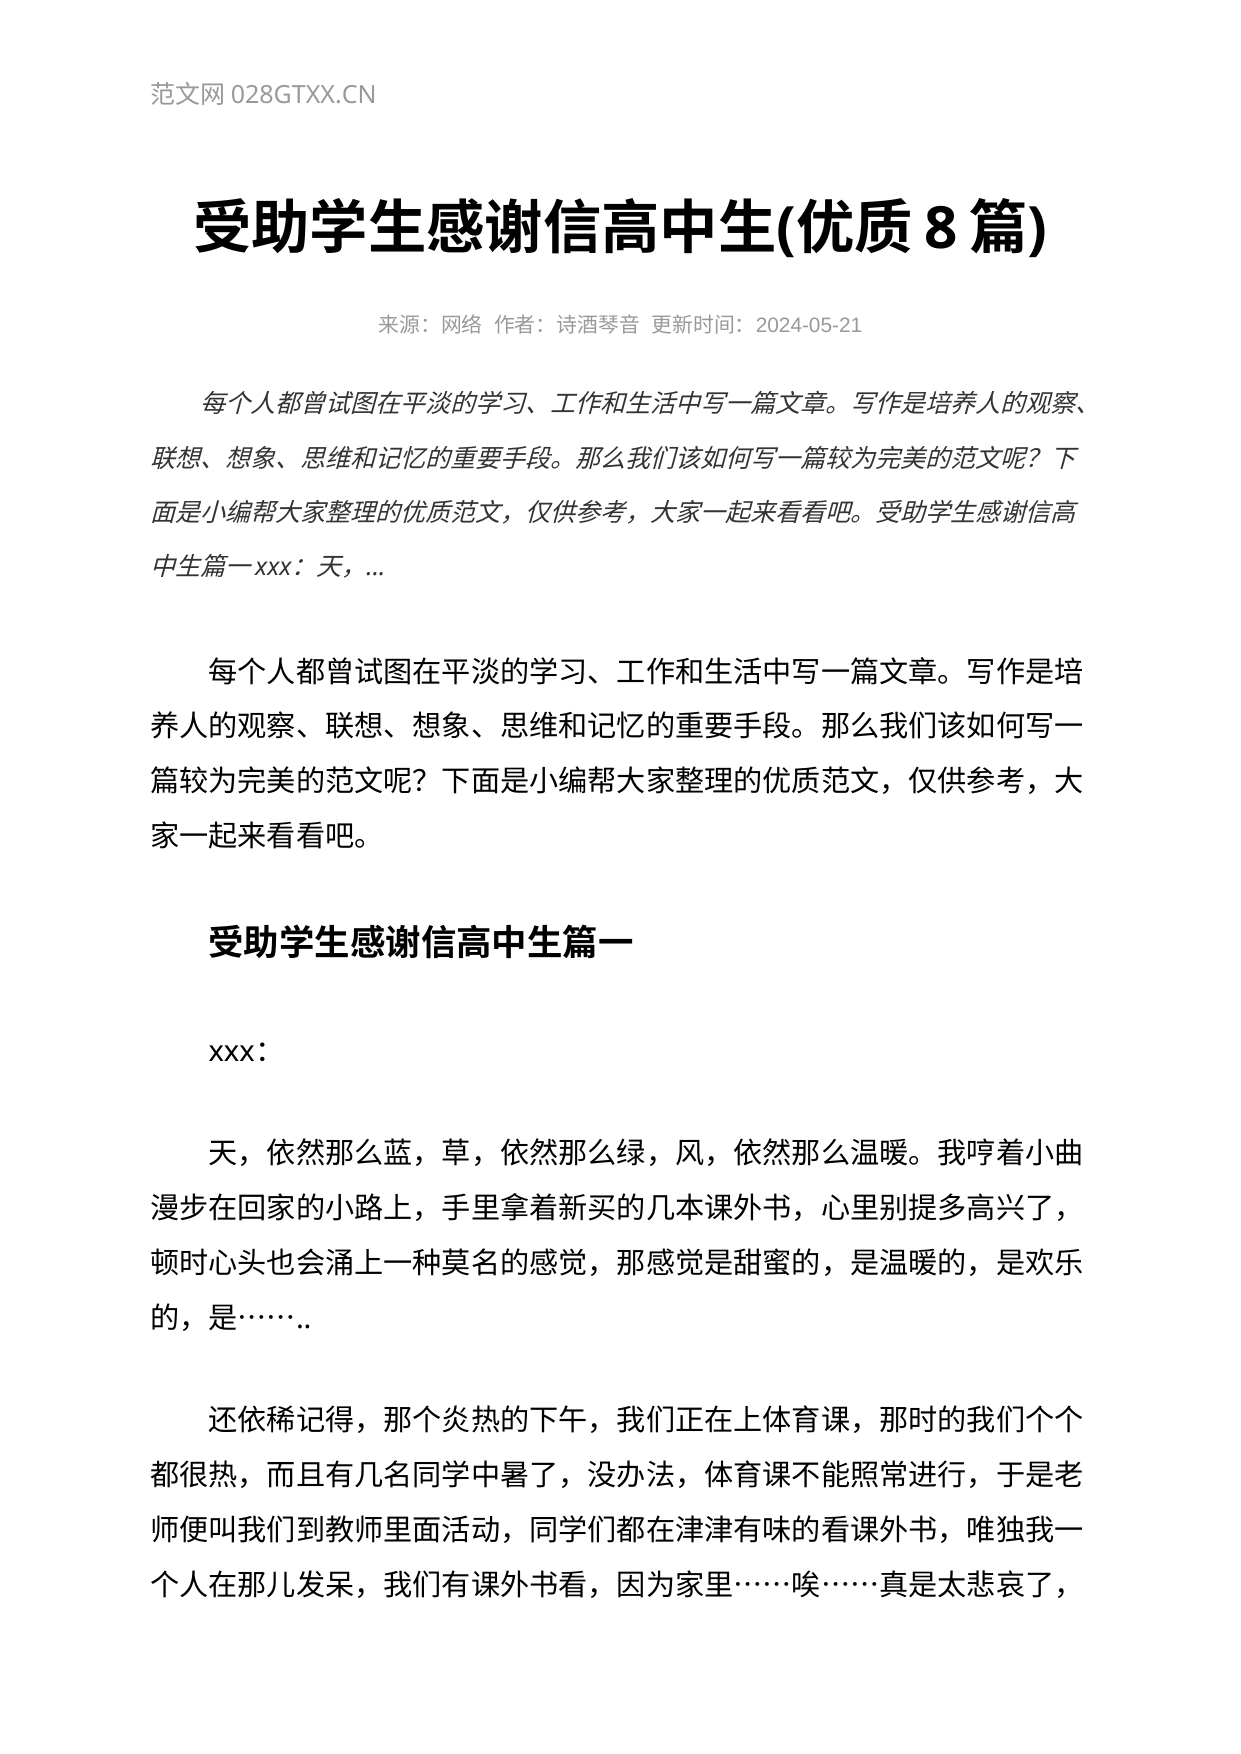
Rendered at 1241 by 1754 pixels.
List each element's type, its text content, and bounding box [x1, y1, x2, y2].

text 受助学生感谢信高中生篇一 [150, 914, 1090, 966]
text 每个人都曾试图在平淡的学习、工作和生活中写一篇文章。写作是培养人的观察、联想、想象、思维和记忆的重要手段。那么我们该如何写一篇较为完美的范文呢？下面是小编帮大家整理的优质范文，仅供参考，大家一起来看看吧。 [150, 648, 1090, 855]
subtitle 受助学生感谢信高中生(优质8篇) [150, 181, 1090, 266]
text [150, 1397, 1090, 1604]
text xxx： [150, 1028, 1090, 1070]
text 每个人都曾试图在平淡的学习、工作和生活中写一篇文章。写作是培养人的观察、联想、想象、思维和记忆的重要手段。那么我们该如何写一篇较为完美的范文呢？下面是小编帮大家整理的优质范文，仅供参考，大家一起来看看吧。受助学生感谢信高中生篇一xxx：天，... [150, 384, 1090, 583]
text 来源：网络 作者：诗酒琴音 更新时间：2024-05-21 [150, 313, 1090, 337]
text 天，依然那么蓝，草，依然那么绿，风，依然那么温暖。我哼着小曲漫步在回家的小路上，手里拿着新买的几本课外书，心里别提多高兴了，顿时心头也会涌上一种莫名的感觉，那感觉是甜蜜的，是温暖的，是欢乐的，是…….. [150, 1130, 1090, 1337]
